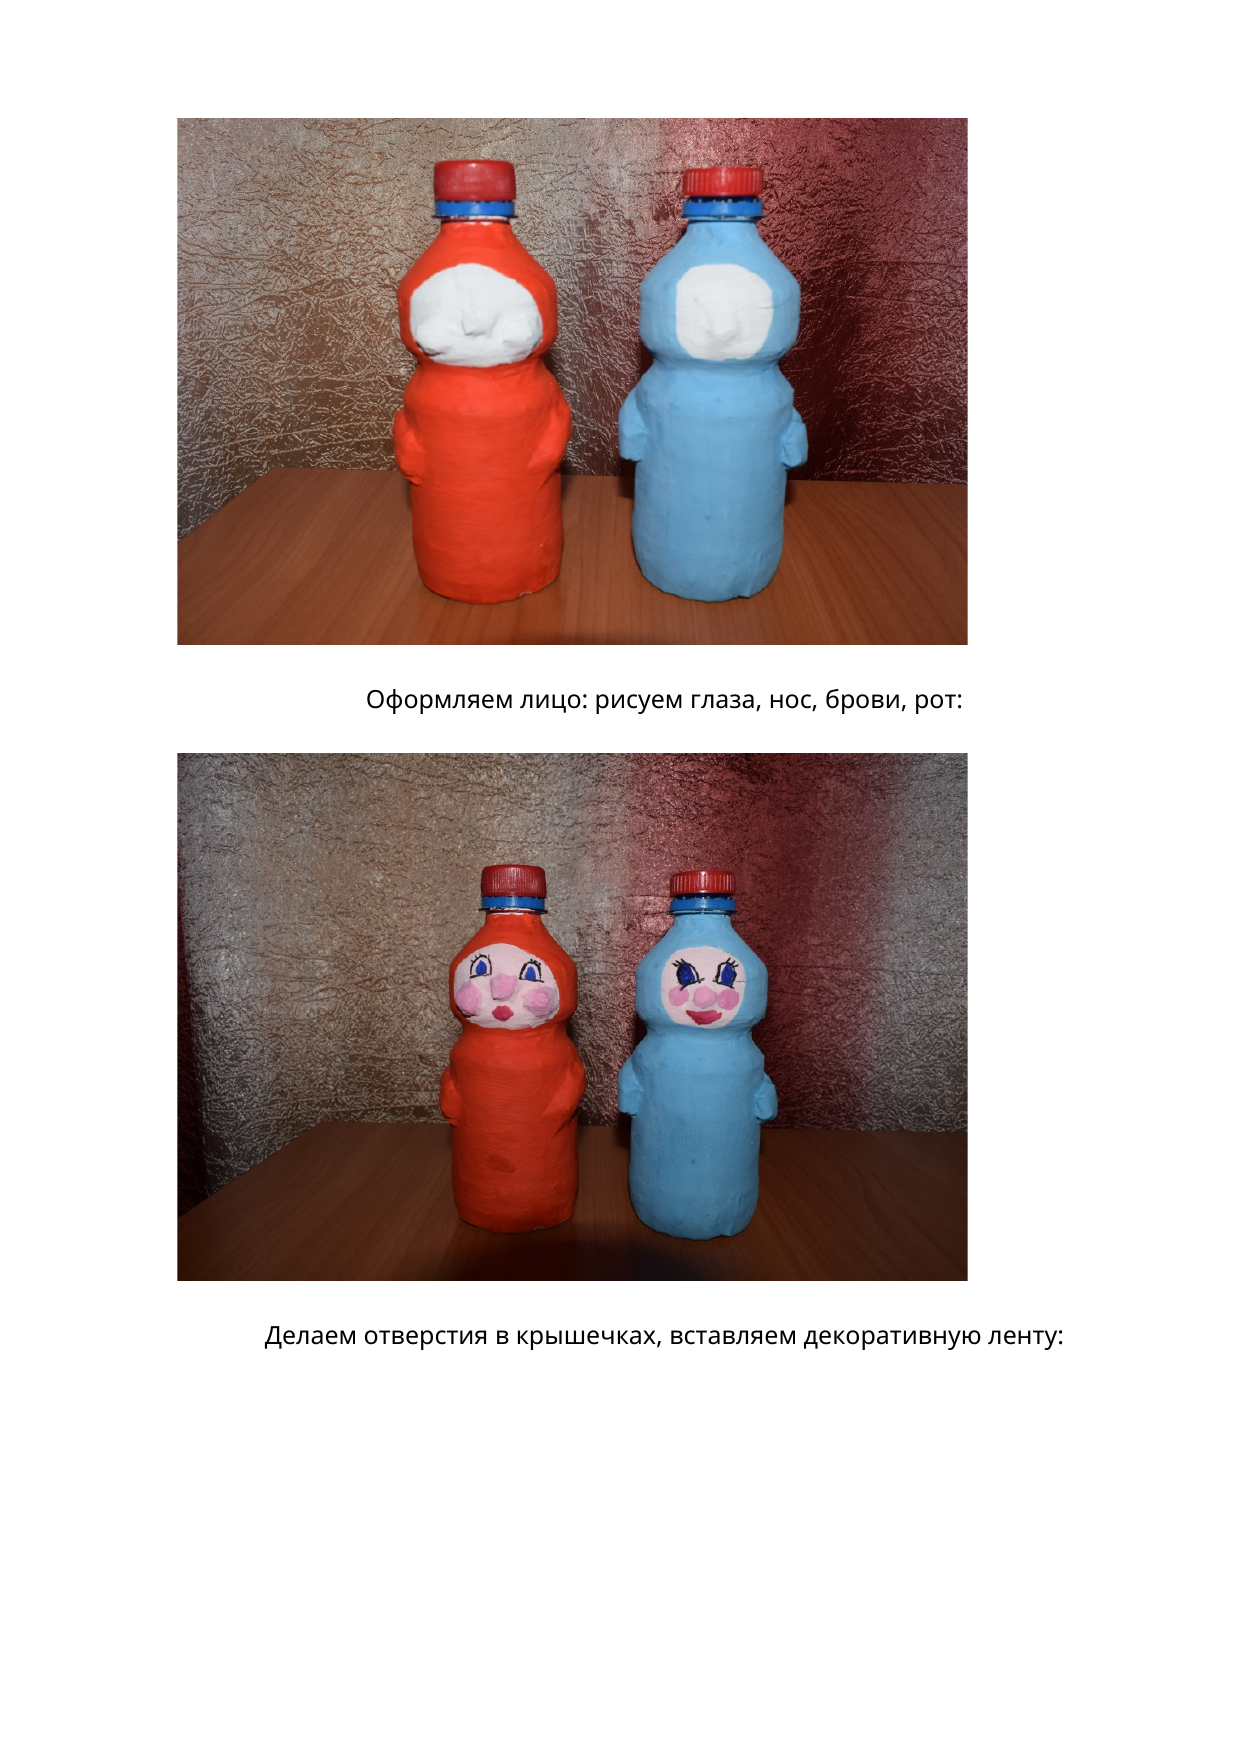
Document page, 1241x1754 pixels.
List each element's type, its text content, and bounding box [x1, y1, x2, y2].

picture [177, 753, 968, 1281]
text Оформляем лицо: рисуем глаза, нос, брови, рот: [177, 682, 1152, 716]
picture [177, 118, 968, 645]
text Делаем отверстия в крышечках, вставляем декоративную ленту: [177, 1318, 1152, 1352]
